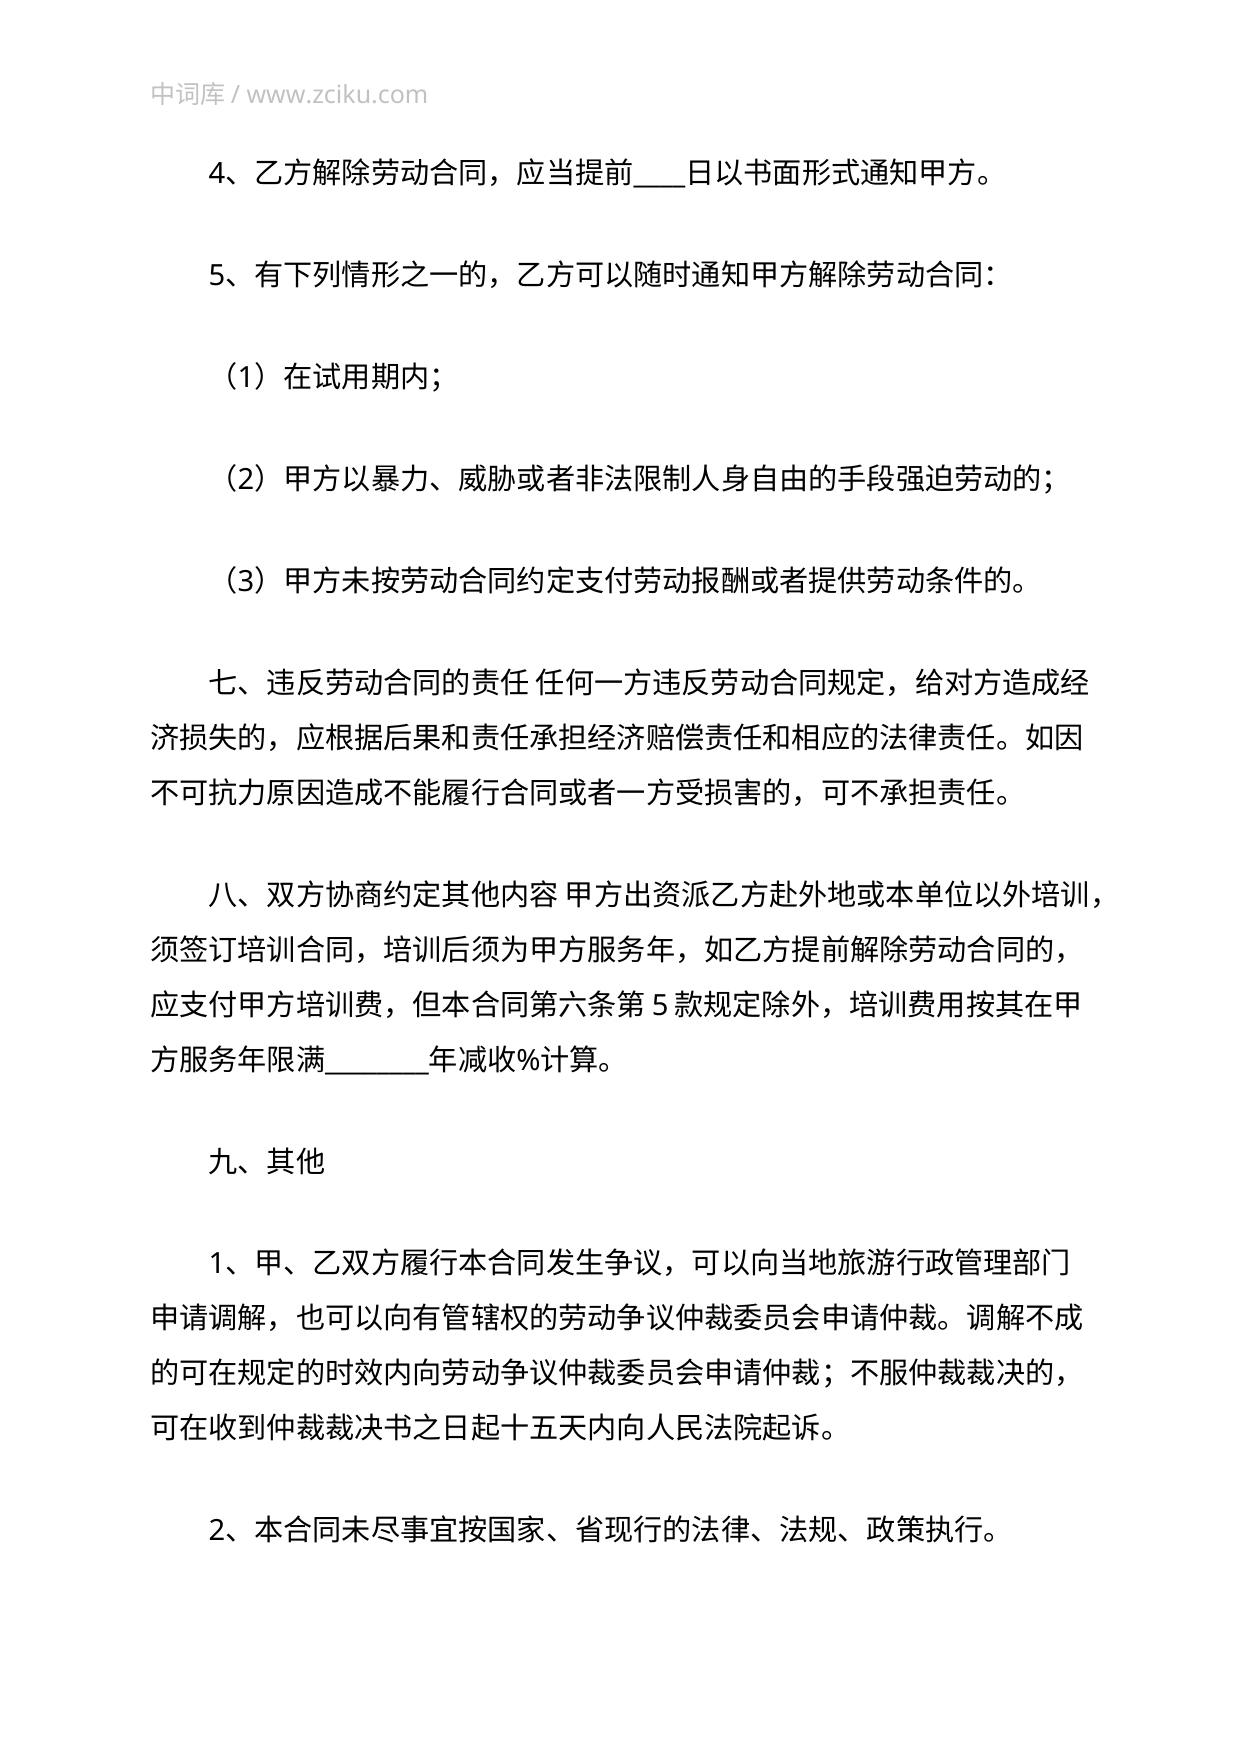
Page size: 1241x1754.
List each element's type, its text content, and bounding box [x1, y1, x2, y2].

text （2）甲方以暴力、威胁或者非法限制人身自由的手段强迫劳动的； [150, 456, 1090, 498]
text 八、双方协商约定其他内容 甲方出资派乙方赴外地或本单位以外培训，须签订培训合同，培训后须为甲方服务年，如乙方提前解除劳动合同的，应支付甲方培训费，但本合同第六条第5款规定除外，培训费用按其在甲方服务年限满________年减收%计算。 [150, 871, 1090, 1079]
text 1、甲、乙双方履行本合同发生争议，可以向当地旅游行政管理部门申请调解，也可以向有管辖权的劳动争议仲裁委员会申请仲裁。调解不成的可在规定的时效内向劳动争议仲裁委员会申请仲裁；不服仲裁裁决的，可在收到仲裁裁决书之日起十五天内向人民法院起诉。 [150, 1240, 1090, 1447]
text （3）甲方未按劳动合同约定支付劳动报酬或者提供劳动条件的。 [150, 558, 1090, 600]
text 2、本合同未尽事宜按国家、省现行的法律、法规、政策执行。 [150, 1507, 1090, 1549]
text （1）在试用期内； [150, 354, 1090, 396]
text 4、乙方解除劳动合同，应当提前____日以书面形式通知甲方。 [150, 150, 1090, 192]
text 九、其他 [150, 1138, 1090, 1181]
text 5、有下列情形之一的，乙方可以随时通知甲方解除劳动合同： [150, 252, 1090, 294]
text 七、违反劳动合同的责任 任何一方违反劳动合同规定，给对方造成经济损失的，应根据后果和责任承担经济赔偿责任和相应的法律责任。如因不可抗力原因造成不能履行合同或者一方受损害的，可不承担责任。 [150, 660, 1090, 812]
